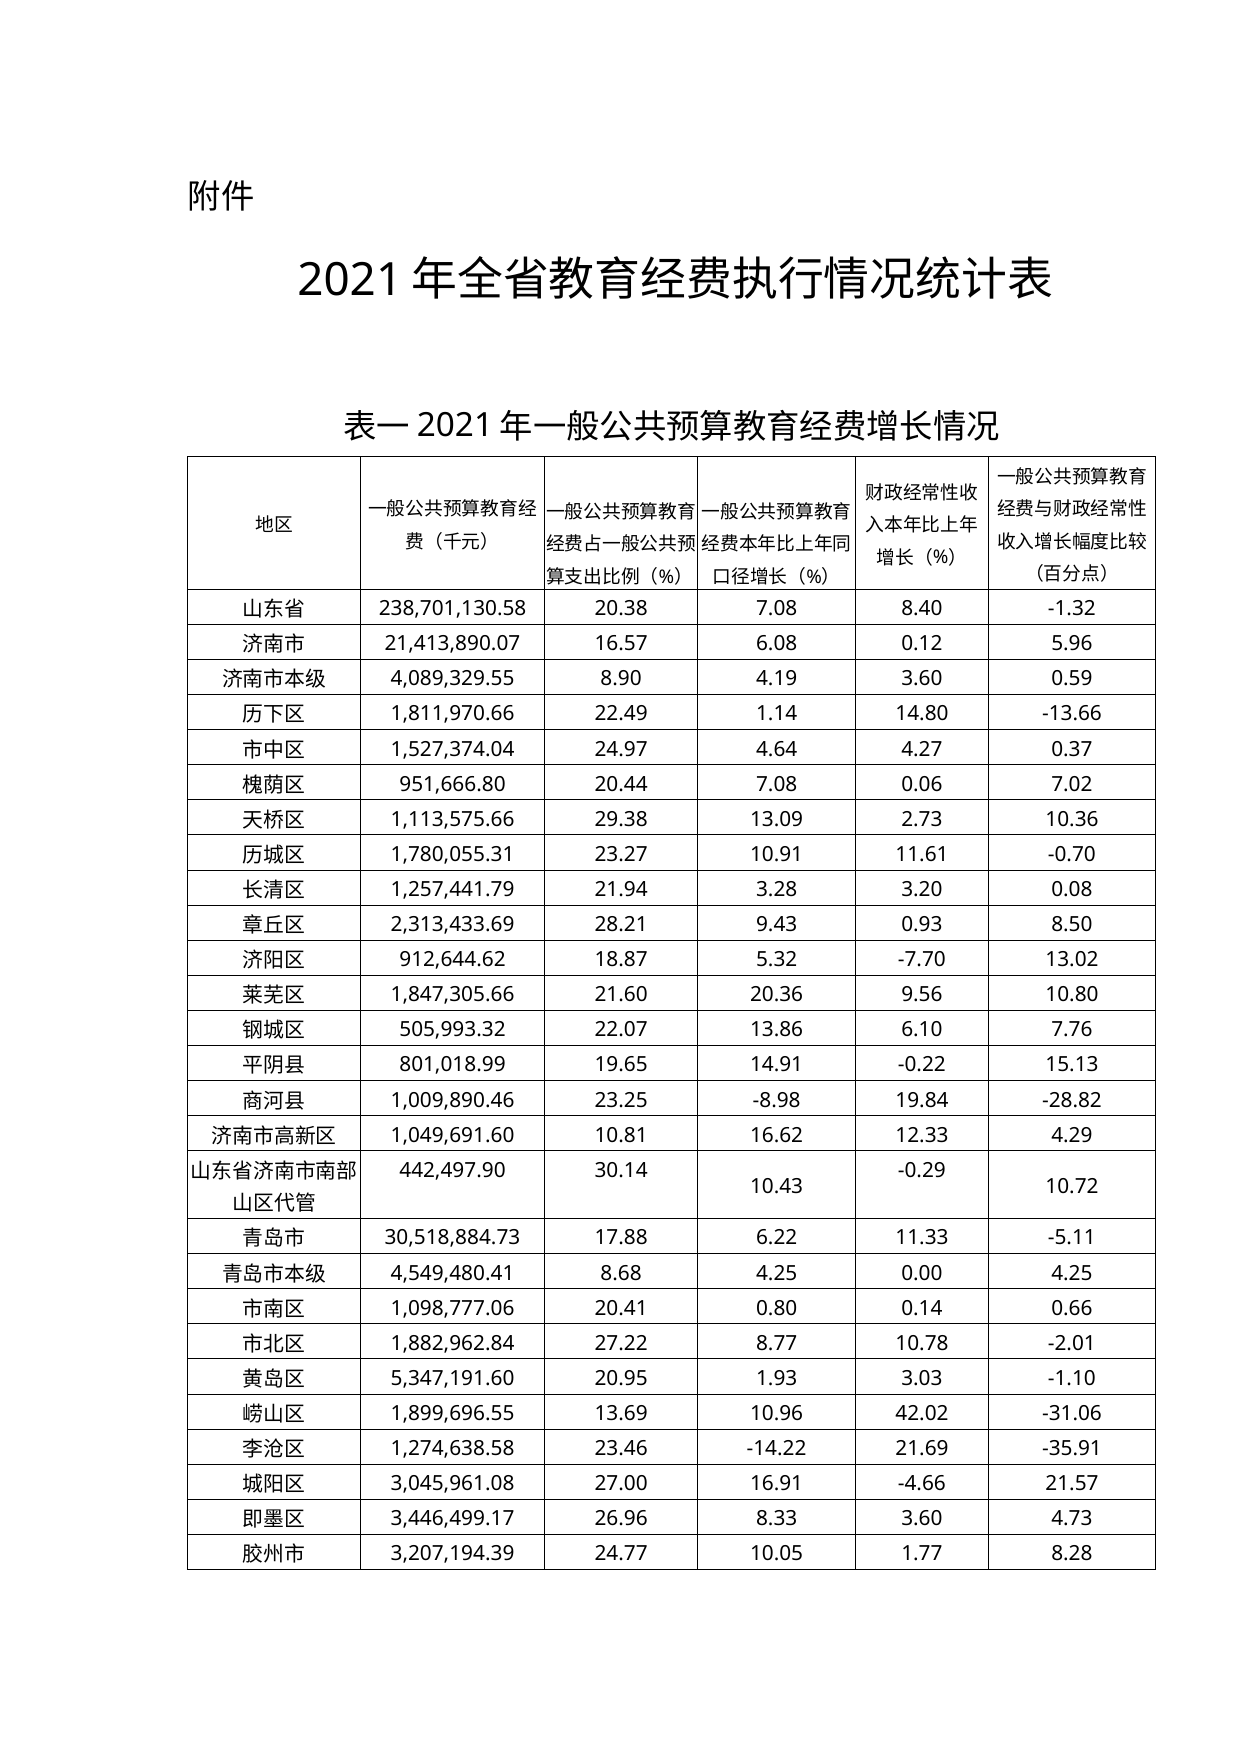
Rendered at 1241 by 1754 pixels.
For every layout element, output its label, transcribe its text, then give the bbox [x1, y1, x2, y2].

table_cell 21,413,890.07 [361, 625, 544, 659]
table_cell 30.14 [545, 1151, 697, 1218]
table_cell 23.46 [545, 1430, 697, 1464]
table_cell 8.77 [698, 1324, 855, 1358]
table_cell 505,993.32 [361, 1011, 544, 1045]
table_cell 3.03 [856, 1359, 988, 1393]
table_cell 8.50 [989, 906, 1155, 940]
table_cell 3.60 [856, 1500, 988, 1534]
table_cell 17.88 [545, 1219, 697, 1253]
table_cell 0.14 [856, 1289, 988, 1323]
table_cell -4.66 [856, 1465, 988, 1499]
table_cell 1,009,890.46 [361, 1081, 544, 1115]
table_cell 济南市本级 [188, 660, 360, 694]
table_cell 8.40 [856, 590, 988, 624]
table_cell 1,274,638.58 [361, 1430, 544, 1464]
table_cell 11.33 [856, 1219, 988, 1253]
table_cell 10.80 [989, 976, 1155, 1010]
table_cell -0.70 [989, 835, 1155, 869]
table_cell 济南市 [188, 625, 360, 659]
table_cell 0.80 [698, 1289, 855, 1323]
table_cell 一般公共预算教育经费与财政经常性收入增长幅度比较（百分点） [989, 457, 1155, 589]
table_cell 951,666.80 [361, 765, 544, 799]
table_cell 20.36 [698, 976, 855, 1010]
table_cell 钢城区 [188, 1011, 360, 1045]
table_cell 8.28 [989, 1535, 1155, 1569]
table_cell 1,113,575.66 [361, 800, 544, 834]
table_cell 19.65 [545, 1046, 697, 1080]
table_cell 崂山区 [188, 1395, 360, 1428]
table_cell 历下区 [188, 695, 360, 729]
table_cell 20.41 [545, 1289, 697, 1323]
table_cell 5.32 [698, 941, 855, 975]
table_cell 一般公共预算教育经费占一般公共预算支出比例（%） [545, 457, 697, 589]
table_cell 7.08 [698, 590, 855, 624]
table_cell 即墨区 [188, 1500, 360, 1534]
table_cell 16.57 [545, 625, 697, 659]
table_cell 7.76 [989, 1011, 1155, 1045]
table_cell 一般公共预算教育经费（千元） [361, 457, 544, 589]
table_cell 27.22 [545, 1324, 697, 1358]
table_cell 12.33 [856, 1116, 988, 1150]
table_cell 15.13 [989, 1046, 1155, 1080]
table_cell -1.10 [989, 1359, 1155, 1393]
table_cell 市中区 [188, 730, 360, 764]
table_cell 18.87 [545, 941, 697, 975]
table_cell -14.22 [698, 1430, 855, 1464]
table_cell -31.06 [989, 1395, 1155, 1428]
table_cell 20.38 [545, 590, 697, 624]
table_cell -0.29 [856, 1151, 988, 1218]
table_cell 1,098,777.06 [361, 1289, 544, 1323]
table_cell 1.93 [698, 1359, 855, 1393]
table_cell 1,780,055.31 [361, 835, 544, 869]
table_cell 1.77 [856, 1535, 988, 1569]
table_cell 16.91 [698, 1465, 855, 1499]
table_cell 3,045,961.08 [361, 1465, 544, 1499]
table_cell 30,518,884.73 [361, 1219, 544, 1253]
table_cell 0.66 [989, 1289, 1155, 1323]
table_cell 8.33 [698, 1500, 855, 1534]
table_cell 6.10 [856, 1011, 988, 1045]
table_cell 9.56 [856, 976, 988, 1010]
table_cell 1,899,696.55 [361, 1395, 544, 1428]
table_cell 442,497.90 [361, 1151, 544, 1218]
table_cell 0.37 [989, 730, 1155, 764]
table_cell 10.43 [698, 1151, 855, 1218]
table_cell 9.43 [698, 906, 855, 940]
table_cell 912,644.62 [361, 941, 544, 975]
table_cell 10.72 [989, 1151, 1155, 1218]
table_cell 1,527,374.04 [361, 730, 544, 764]
table_cell 4.19 [698, 660, 855, 694]
table_cell 23.25 [545, 1081, 697, 1115]
table_cell 21.60 [545, 976, 697, 1010]
table_cell -13.66 [989, 695, 1155, 729]
table_cell -35.91 [989, 1430, 1155, 1464]
table_cell 山东省 [188, 590, 360, 624]
table_cell 23.27 [545, 835, 697, 869]
table_cell -5.11 [989, 1219, 1155, 1253]
table_cell 莱芜区 [188, 976, 360, 1010]
table_cell 0.06 [856, 765, 988, 799]
table_cell 历城区 [188, 835, 360, 869]
table_cell 0.12 [856, 625, 988, 659]
text 2021年全省教育经费执行情况统计表 [114, 227, 1053, 324]
table_cell 13.02 [989, 941, 1155, 975]
table_cell 13.86 [698, 1011, 855, 1045]
table_cell 3.28 [698, 871, 855, 904]
table_cell -1.32 [989, 590, 1155, 624]
table_cell 10.05 [698, 1535, 855, 1569]
table_cell 1,882,962.84 [361, 1324, 544, 1358]
table_cell 13.09 [698, 800, 855, 834]
table_cell 1,811,970.66 [361, 695, 544, 729]
table_cell 5.96 [989, 625, 1155, 659]
table_cell 0.93 [856, 906, 988, 940]
table_cell 6.08 [698, 625, 855, 659]
table_cell 42.02 [856, 1395, 988, 1428]
table_cell 城阳区 [188, 1465, 360, 1499]
table_cell -0.22 [856, 1046, 988, 1080]
table_cell 4.64 [698, 730, 855, 764]
table_cell -8.98 [698, 1081, 855, 1115]
table_cell 22.49 [545, 695, 697, 729]
table_cell 21.69 [856, 1430, 988, 1464]
table_cell 青岛市本级 [188, 1254, 360, 1288]
table_cell 平阴县 [188, 1046, 360, 1080]
table_cell 21.57 [989, 1465, 1155, 1499]
table_cell 济阳区 [188, 941, 360, 975]
table_cell 4.25 [698, 1254, 855, 1288]
table_cell 5,347,191.60 [361, 1359, 544, 1393]
table_cell 4,089,329.55 [361, 660, 544, 694]
table_cell 7.02 [989, 765, 1155, 799]
table_cell 槐荫区 [188, 765, 360, 799]
text 附件 [187, 162, 1053, 227]
table_cell 29.38 [545, 800, 697, 834]
table_cell 市北区 [188, 1324, 360, 1358]
table_cell 4.25 [989, 1254, 1155, 1288]
table_cell 4.29 [989, 1116, 1155, 1150]
table_cell 天桥区 [188, 800, 360, 834]
table_cell 长清区 [188, 871, 360, 904]
table_cell 1.14 [698, 695, 855, 729]
table_cell 1,257,441.79 [361, 871, 544, 904]
table_cell 16.62 [698, 1116, 855, 1150]
table_cell 24.77 [545, 1535, 697, 1569]
table_cell 商河县 [188, 1081, 360, 1115]
table_cell 3.20 [856, 871, 988, 904]
table_cell 一般公共预算教育经费本年比上年同口径增长（%） [698, 457, 855, 589]
table_cell 10.91 [698, 835, 855, 869]
table_cell 8.90 [545, 660, 697, 694]
table_cell 3,207,194.39 [361, 1535, 544, 1569]
table_cell 20.44 [545, 765, 697, 799]
table_cell 19.84 [856, 1081, 988, 1115]
table_header 表一2021年一般公共预算教育经费增长情况 [188, 325, 1155, 456]
table_cell 胶州市 [188, 1535, 360, 1569]
table_cell 山东省济南市南部山区代管 [188, 1151, 360, 1218]
table_cell 801,018.99 [361, 1046, 544, 1080]
table_cell -28.82 [989, 1081, 1155, 1115]
table_cell 2,313,433.69 [361, 906, 544, 940]
table_cell 2.73 [856, 800, 988, 834]
table_cell 11.61 [856, 835, 988, 869]
table_cell 28.21 [545, 906, 697, 940]
table_cell 10.96 [698, 1395, 855, 1428]
table_cell 7.08 [698, 765, 855, 799]
table_cell 14.80 [856, 695, 988, 729]
table_cell -7.70 [856, 941, 988, 975]
table_cell 青岛市 [188, 1219, 360, 1253]
table_cell 3,446,499.17 [361, 1500, 544, 1534]
table_cell 0.59 [989, 660, 1155, 694]
table_cell -2.01 [989, 1324, 1155, 1358]
table_cell 20.95 [545, 1359, 697, 1393]
table_cell 3.60 [856, 660, 988, 694]
table_cell 章丘区 [188, 906, 360, 940]
table_cell 财政经常性收入本年比上年增长（%） [856, 457, 988, 589]
table_cell 24.97 [545, 730, 697, 764]
table_cell 14.91 [698, 1046, 855, 1080]
table_cell 21.94 [545, 871, 697, 904]
table_cell 市南区 [188, 1289, 360, 1323]
table_cell 27.00 [545, 1465, 697, 1499]
table_cell 4,549,480.41 [361, 1254, 544, 1288]
table_cell 8.68 [545, 1254, 697, 1288]
table_cell 4.73 [989, 1500, 1155, 1534]
table_cell 黄岛区 [188, 1359, 360, 1393]
table_cell 1,847,305.66 [361, 976, 544, 1010]
table_cell 238,701,130.58 [361, 590, 544, 624]
table_cell 10.81 [545, 1116, 697, 1150]
table_cell 4.27 [856, 730, 988, 764]
table_cell 10.78 [856, 1324, 988, 1358]
table_cell 6.22 [698, 1219, 855, 1253]
table_cell 1,049,691.60 [361, 1116, 544, 1150]
table_cell 13.69 [545, 1395, 697, 1428]
table_cell 地区 [188, 457, 360, 589]
table_cell 26.96 [545, 1500, 697, 1534]
table_cell 0.00 [856, 1254, 988, 1288]
table_cell 李沧区 [188, 1430, 360, 1464]
table_cell 10.36 [989, 800, 1155, 834]
table_cell 22.07 [545, 1011, 697, 1045]
table_cell 济南市高新区 [188, 1116, 360, 1150]
table_cell 0.08 [989, 871, 1155, 904]
